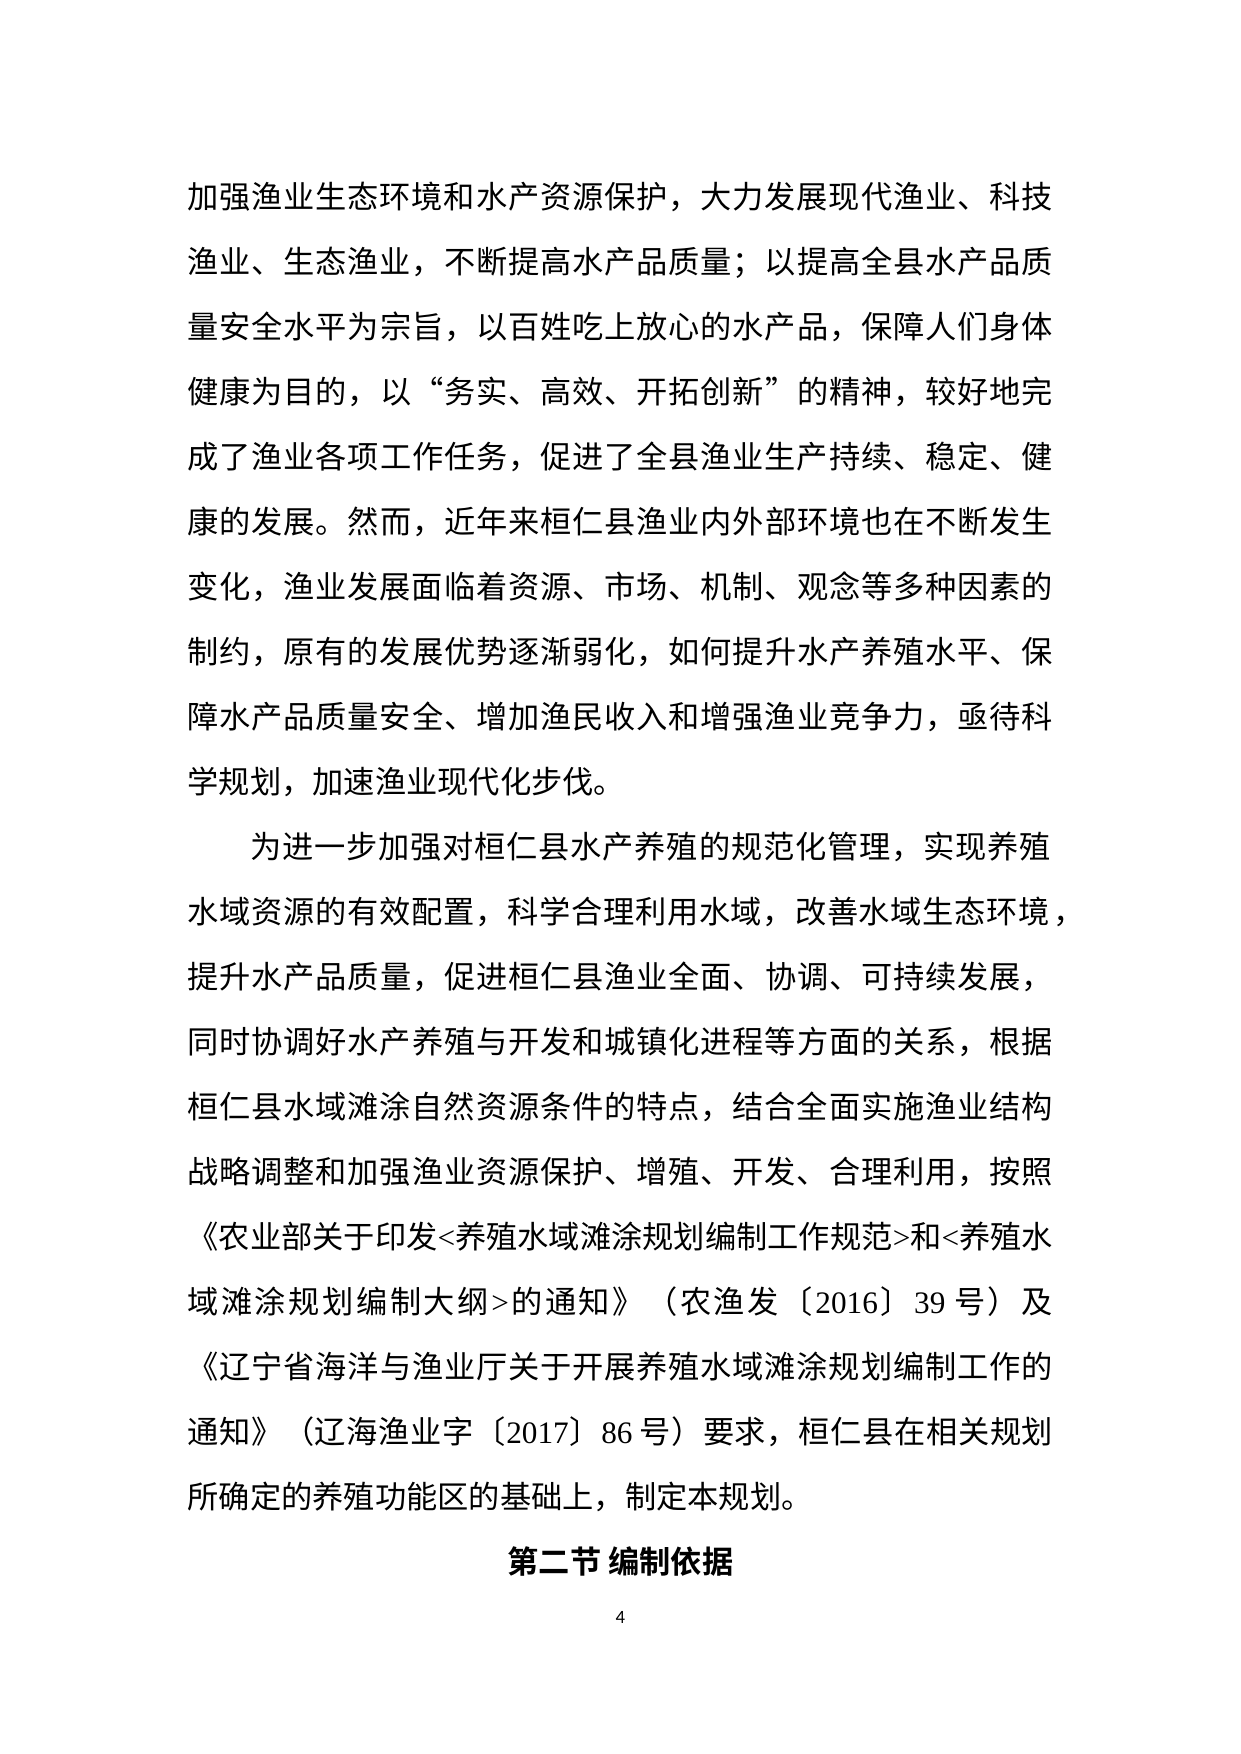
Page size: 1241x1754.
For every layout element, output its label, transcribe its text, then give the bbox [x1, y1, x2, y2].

text 为进一步加强对桓仁县水产养殖的规范化管理，实现养殖水域资源的有效配置，科学合理利用水域，改善水域生态环境，提升水产品质量，促进桓仁县渔业全面、协调、可持续发展，同时协调好水产养殖与开发和城镇化进程等方面的关系，根据桓仁县水域滩涂自然资源条件的特点，结合全面实施渔业结构战略调整和加强渔业资源保护、增殖、开发、合理利用，按照《农业部关于印发<养殖水域滩涂规划编制工作规范>和<养殖水域滩涂规划编制大纲>的通知》（农渔发〔2016〕39号）及《辽宁省海洋与渔业厅关于开展养殖水域滩涂规划编制工作的通知》（辽海渔业字〔2017〕86号）要求，桓仁县在相关规划所确定的养殖功能区的基础上，制定本规划。 [187, 812, 1053, 1527]
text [187, 162, 1053, 812]
text 第二节 编制依据 [187, 1527, 1053, 1592]
